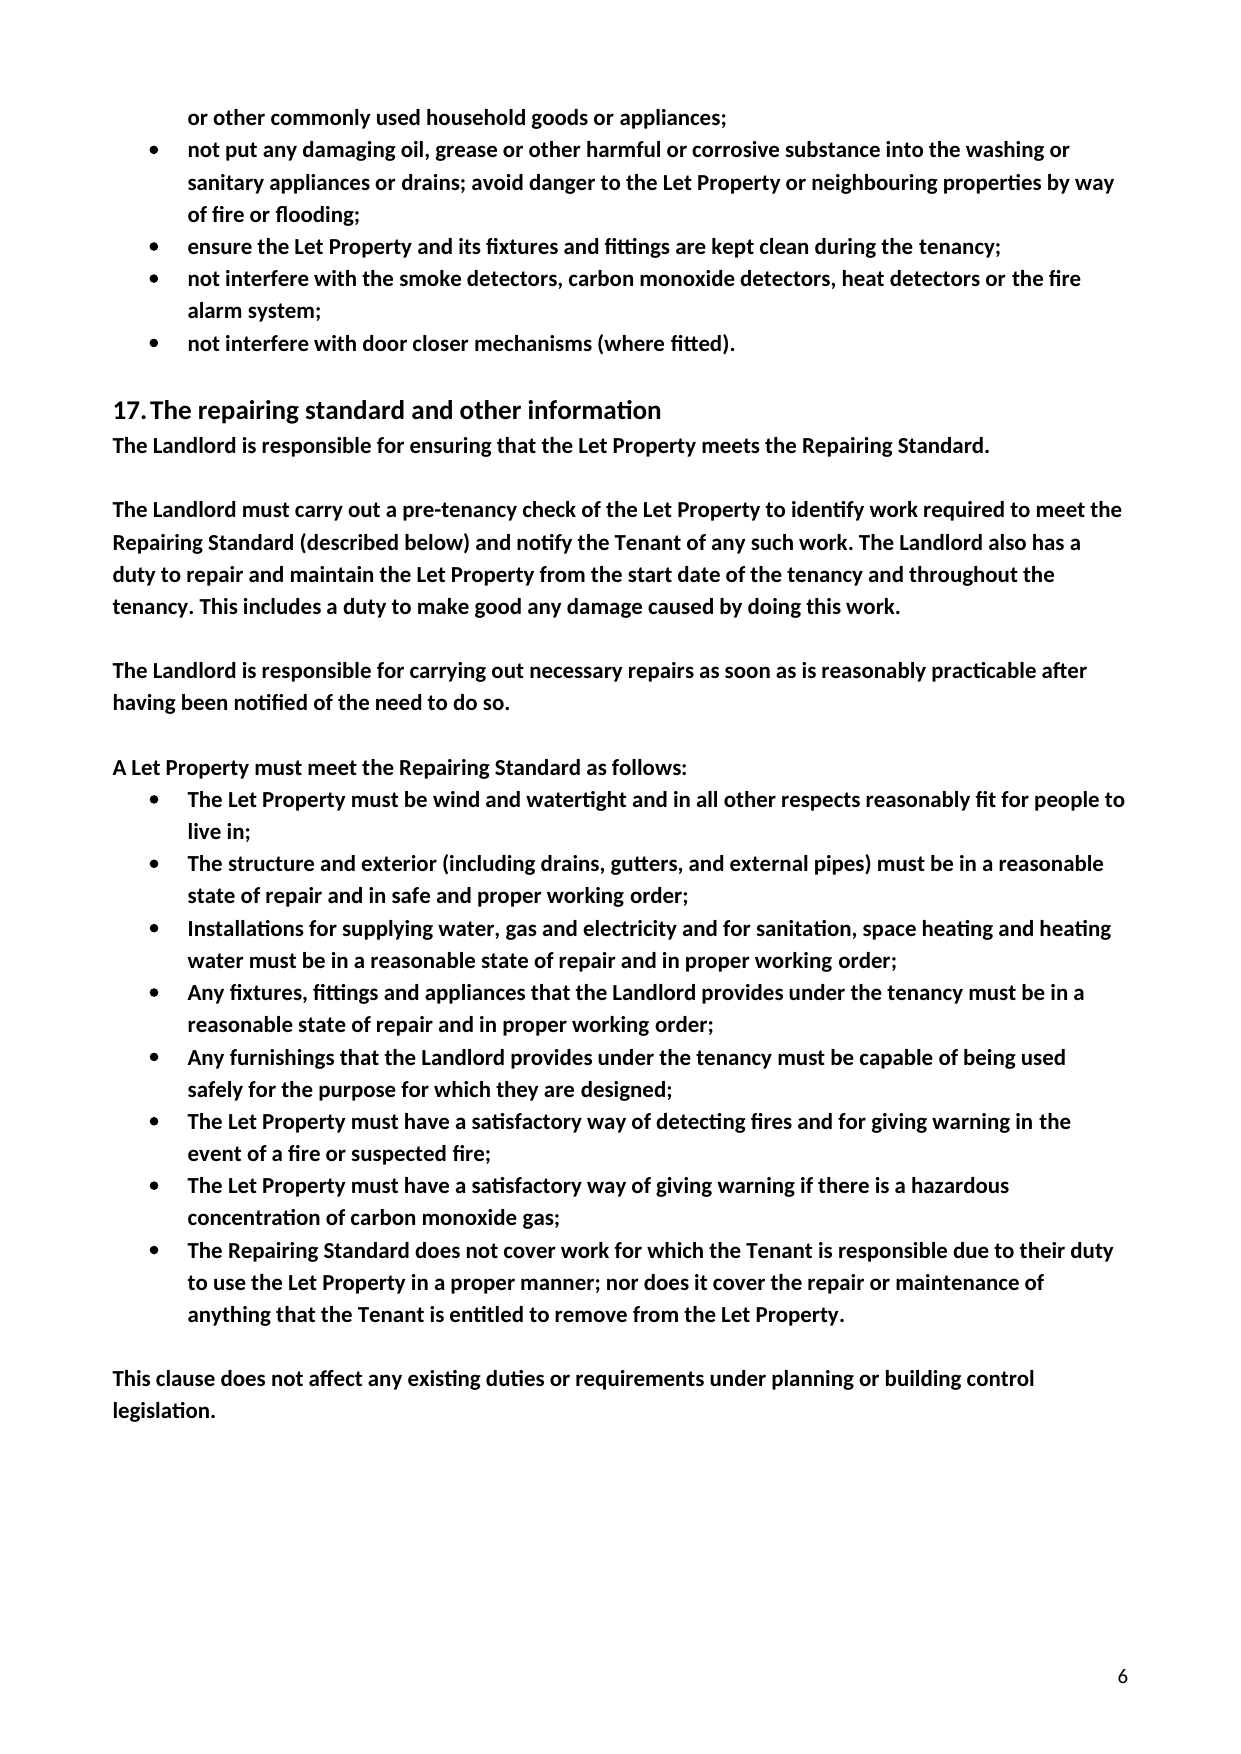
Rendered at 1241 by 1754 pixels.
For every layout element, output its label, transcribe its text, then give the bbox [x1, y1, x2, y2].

text The Landlord is responsible for carrying out necessary repairs as soon as is reasonably practicable after having been notified of the need to do so. [112, 656, 1128, 717]
list The Let Property must have a satisfactory way of detecting fires and for giving warning in the event of a fire or suspected fire; [150, 1107, 1128, 1167]
list not put any damaging oil, grease or other harmful or corrosive substance into the washing or sanitary appliances or drains; avoid danger to the Let Property or neighbouring properties by way of fire or flooding; [150, 136, 1128, 228]
list The Repairing Standard does not cover work for which the Tenant is responsible due to their duty to use the Let Property in a proper manner; nor does it cover the repair or maintenance of anything that the Tenant is entitled to remove from the Let Property. [150, 1236, 1128, 1328]
list Any fixtures, fittings and appliances that the Landlord provides under the tenancy must be in a reasonable state of repair and in proper working order; [150, 978, 1128, 1038]
list The Let Property must be wind and watertight and in all other respects reasonably fit for people to live in; [150, 785, 1128, 845]
text The Landlord must carry out a pre-tenancy check of the Let Property to identify work required to meet the Repairing Standard (described below) and notify the Tenant of any such work. The Landlord also has a duty to repair and maintain the Let Property from the start date of the tenancy and throughout the tenancy. This includes a duty to make good any damage caused by doing this work. [112, 495, 1128, 620]
subtitle The repairing standard and other information [112, 393, 1128, 426]
list ensure the Let Property and its fixtures and fittings are kept clean during the tenancy; [150, 232, 1128, 260]
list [150, 103, 1128, 131]
text The Landlord is responsible for ensuring that the Let Property meets the Repairing Standard. [112, 431, 1128, 459]
list not interfere with door closer mechanisms (where fitted). [150, 329, 1128, 357]
list Installations for supplying water, gas and electricity and for sanitation, space heating and heating water must be in a reasonable state of repair and in proper working order; [150, 914, 1128, 974]
list Any furnishings that the Landlord provides under the tenancy must be capable of being used safely for the purpose for which they are designed; [150, 1043, 1128, 1103]
text A Let Property must meet the Repairing Standard as follows: [112, 753, 1128, 781]
list The Let Property must have a satisfactory way of giving warning if there is a hazardous concentration of carbon monoxide gas; [150, 1171, 1128, 1232]
text This clause does not affect any existing duties or requirements under planning or building control legislation. [112, 1364, 1128, 1425]
list not interfere with the smoke detectors, carbon monoxide detectors, heat detectors or the fire alarm system; [150, 264, 1128, 324]
list The structure and exterior (including drains, gutters, and external pipes) must be in a reasonable state of repair and in safe and proper working order; [150, 849, 1128, 910]
